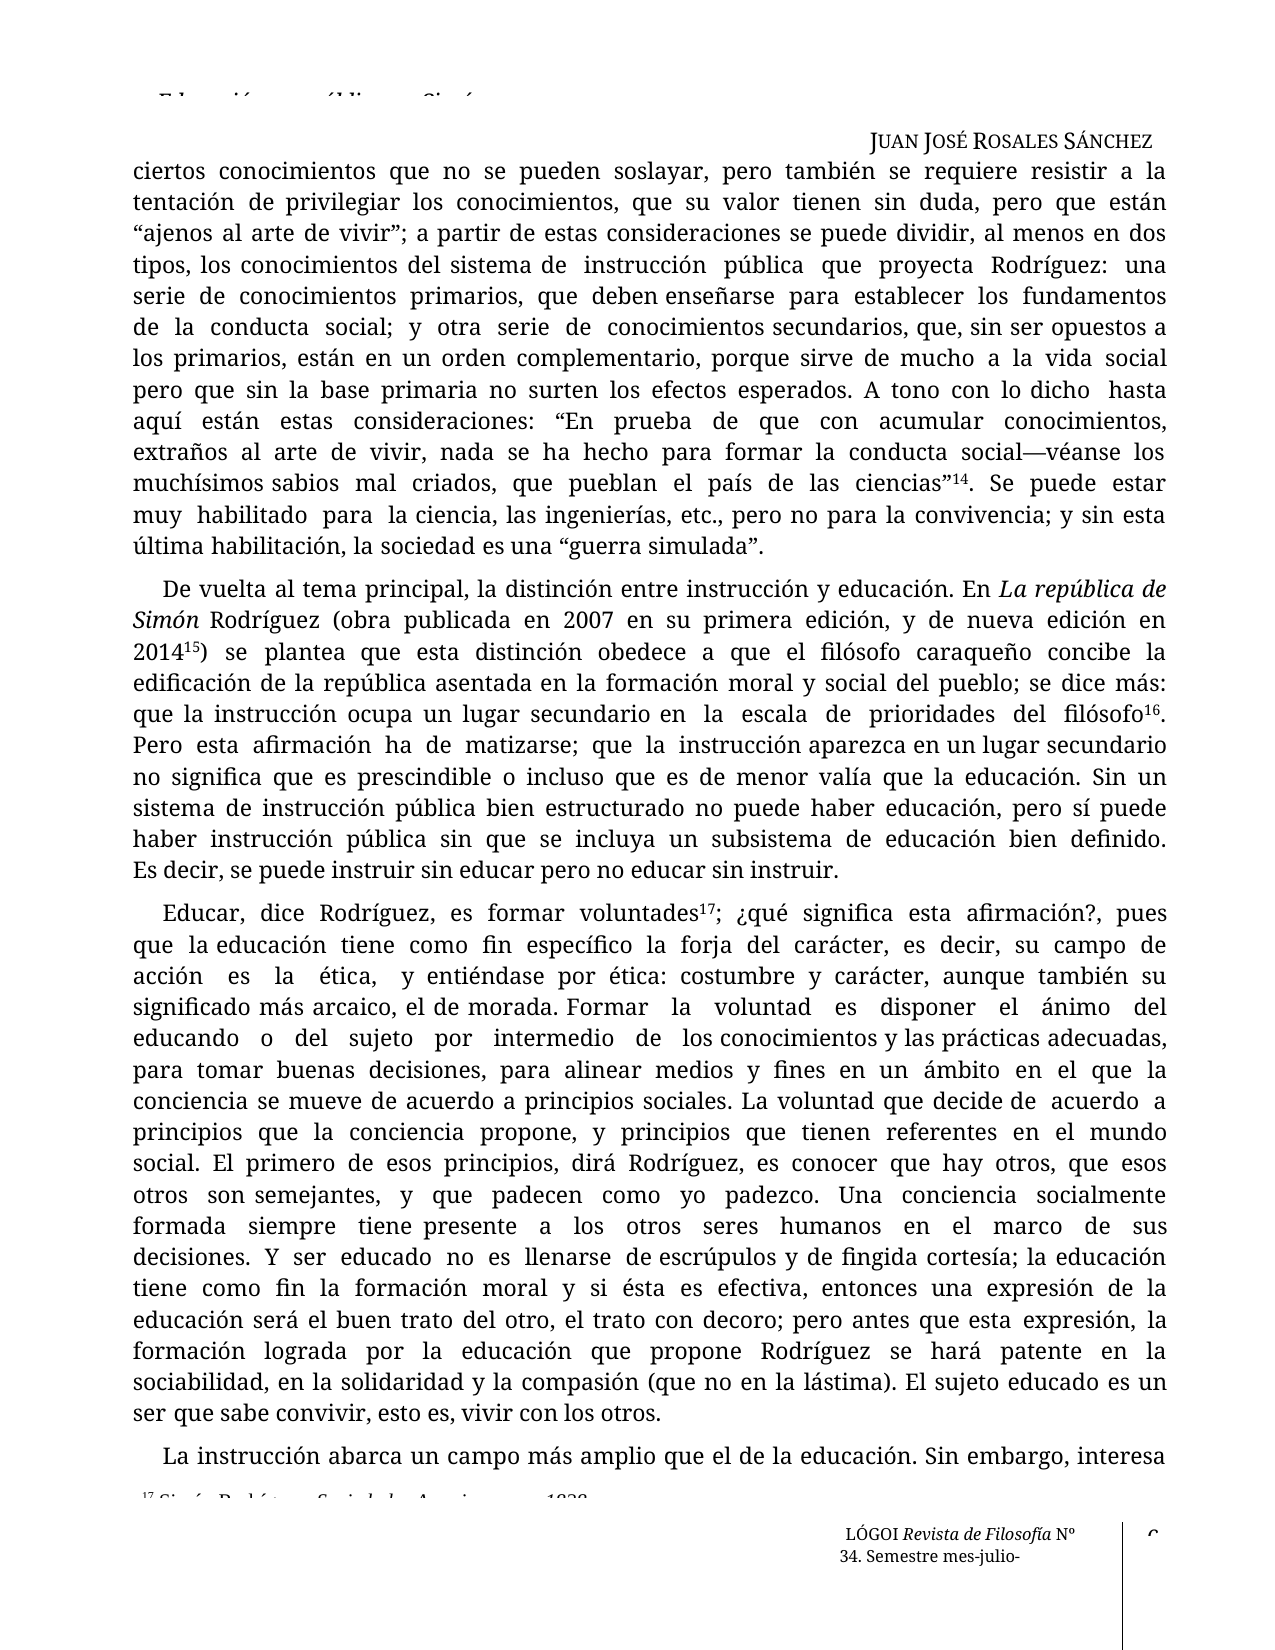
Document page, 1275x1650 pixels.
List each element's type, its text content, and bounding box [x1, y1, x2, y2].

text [133, 1440, 1167, 1471]
text Educar, dice Rodríguez, es formar voluntades17; ¿qué significa esta afirmación?, pues que la educación tiene como fin específico la forja del carácter, es decir, su campo de acción es la ética, y entiéndase por ética: costumbre y carácter, aunque también su significado más arcaico, el de morada. Formar la voluntad es disponer el ánimo del educando o del sujeto por intermedio de los conocimientos y las prácticas adecuadas, para tomar buenas decisiones, para alinear medios y fines en un ámbito en el que la conciencia se mueve de acuerdo a principios sociales. La voluntad que decide de acuerdo a principios que la conciencia propone, y principios que tienen referentes en el mundo social. El primero de esos principios, dirá Rodríguez, es conocer que hay otros, que esos otros son semejantes, y que padecen como yo padezco. Una conciencia socialmente formada siempre tiene presente a los otros seres humanos en el marco de sus decisiones. Y ser educado no es llenarse de escrúpulos y de fingida cortesía; la educación tiene como fin la formación moral y si ésta es efectiva, entonces una expresión de la educación será el buen trato del otro, el trato con decoro; pero antes que esta expresión, la formación lograda por la educación que propone Rodríguez se hará patente en la sociabilidad, en la solidaridad y la compasión (que no en la lástima). El sujeto educado es un ser que sabe convivir, esto es, vivir con los otros. [133, 897, 1167, 1428]
text ciertos conocimientos que no se pueden soslayar, pero también se requiere resistir a la tentación de privilegiar los conocimientos, que su valor tienen sin duda, pero que están “ajenos al arte de vivir”; a partir de estas consideraciones se puede dividir, al menos en dos tipos, los conocimientos del sistema de instrucción pública que proyecta Rodríguez: una serie de conocimientos primarios, que deben enseñarse para establecer los fundamentos de la conducta social; y otra serie de conocimientos secundarios, que, sin ser opuestos a los primarios, están en un orden complementario, porque sirve de mucho a la vida social pero que sin la base primaria no surten los efectos esperados. A tono con lo dicho hasta aquí están estas consideraciones: “En prueba de que con acumular conocimientos, extraños al arte de vivir, nada se ha hecho para formar la conducta social—véanse los muchísimos sabios mal criados, que pueblan el país de las ciencias”14. Se puede estar muy habilitado para la ciencia, las ingenierías, etc., pero no para la convivencia; y sin esta última habilitación, la sociedad es una “guerra simulada”. [133, 155, 1167, 561]
text De vuelta al tema principal, la distinción entre instrucción y educación. En La república de Simón Rodríguez (obra publicada en 2007 en su primera edición, y de nueva edición en 201415) se plantea que esta distinción obedece a que el filósofo caraqueño concibe la edificación de la república asentada en la formación moral y social del pueblo; se dice más: que la instrucción ocupa un lugar secundario en la escala de prioridades del filósofo16. Pero esta afirmación ha de matizarse; que la instrucción aparezca en un lugar secundario no significa que es prescindible o incluso que es de menor valía que la educación. Sin un sistema de instrucción pública bien estructurado no puede haber educación, pero sí puede haber instrucción pública sin que se incluya un subsistema de educación bien definido. Es decir, se puede instruir sin educar pero no educar sin instruir. [133, 573, 1167, 886]
text JUAN JOSÉ ROSALES SÁNCHEZ [121, 129, 1152, 155]
